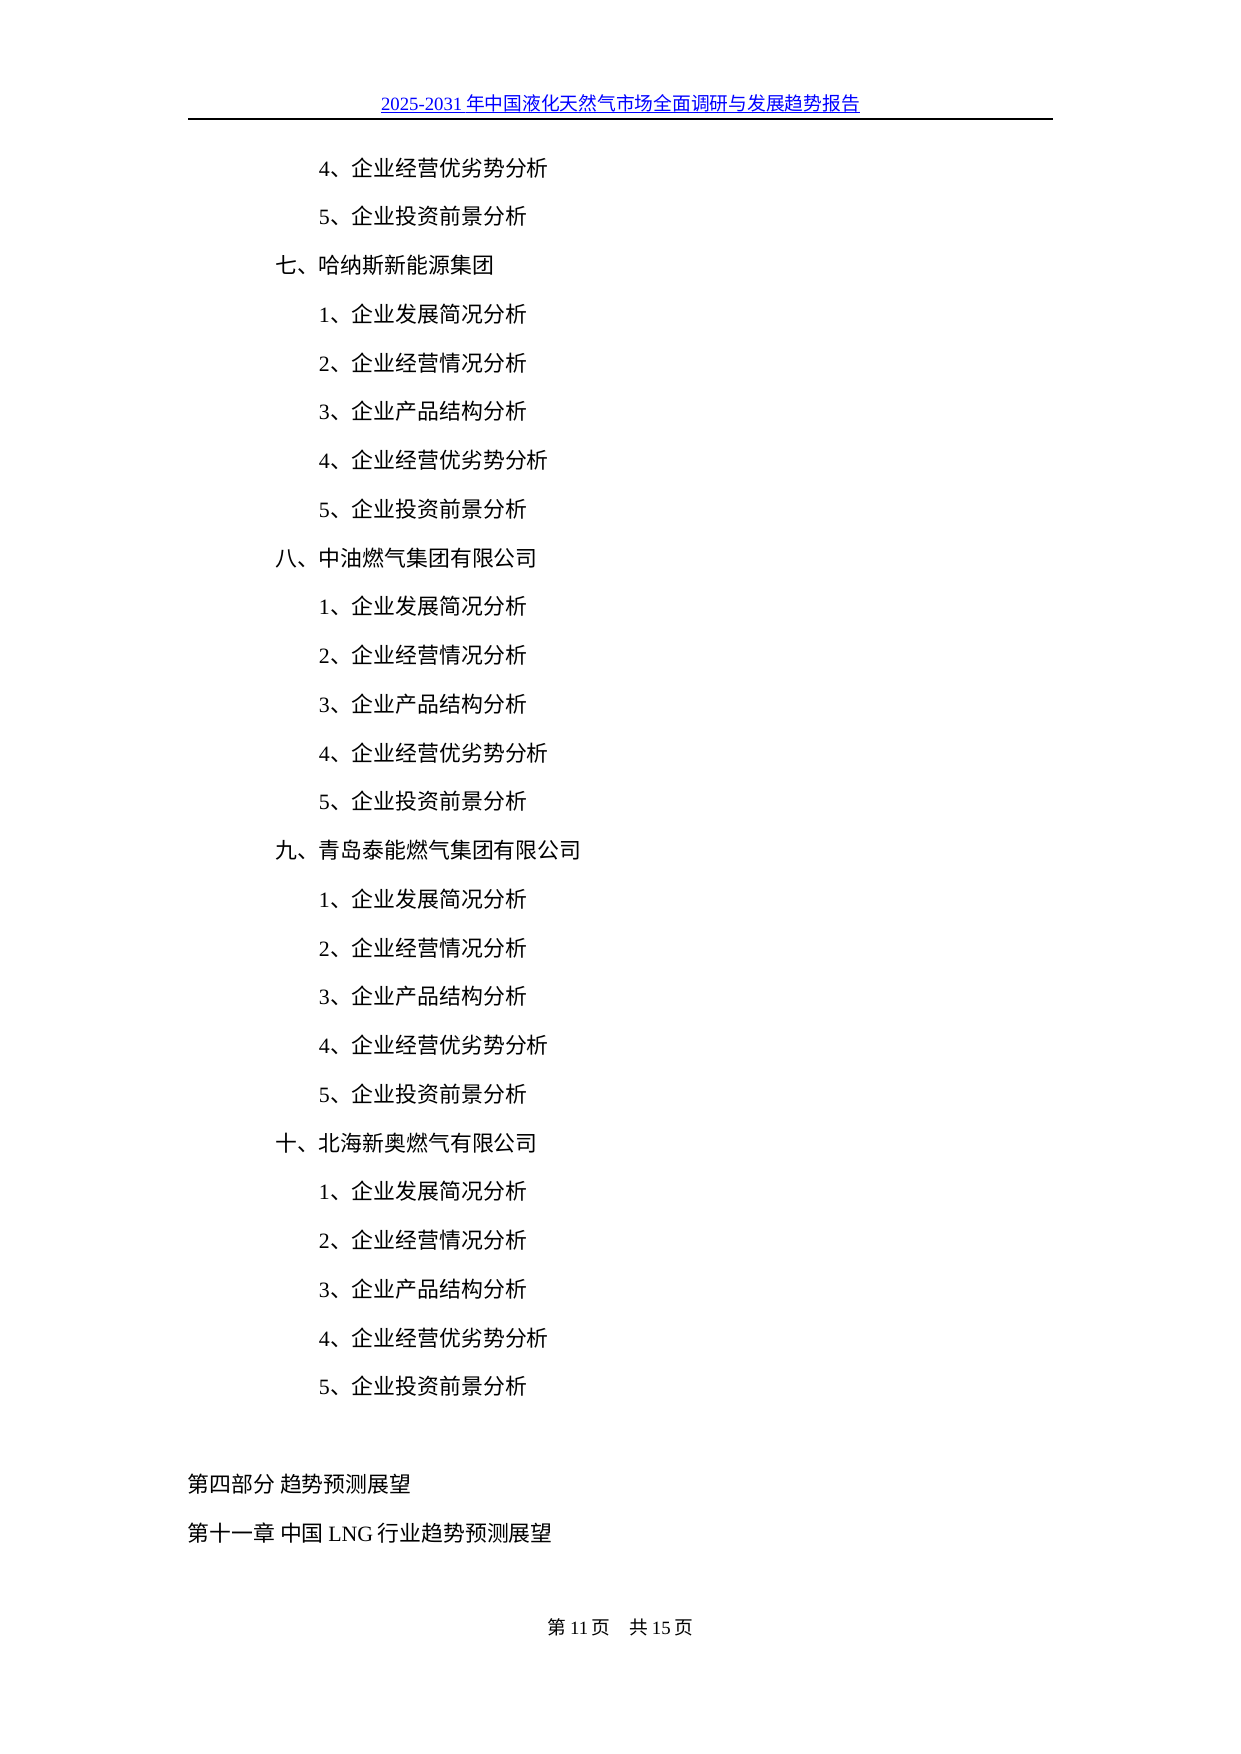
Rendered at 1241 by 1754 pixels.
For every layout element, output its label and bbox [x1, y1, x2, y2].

text [187, 150, 1053, 1548]
